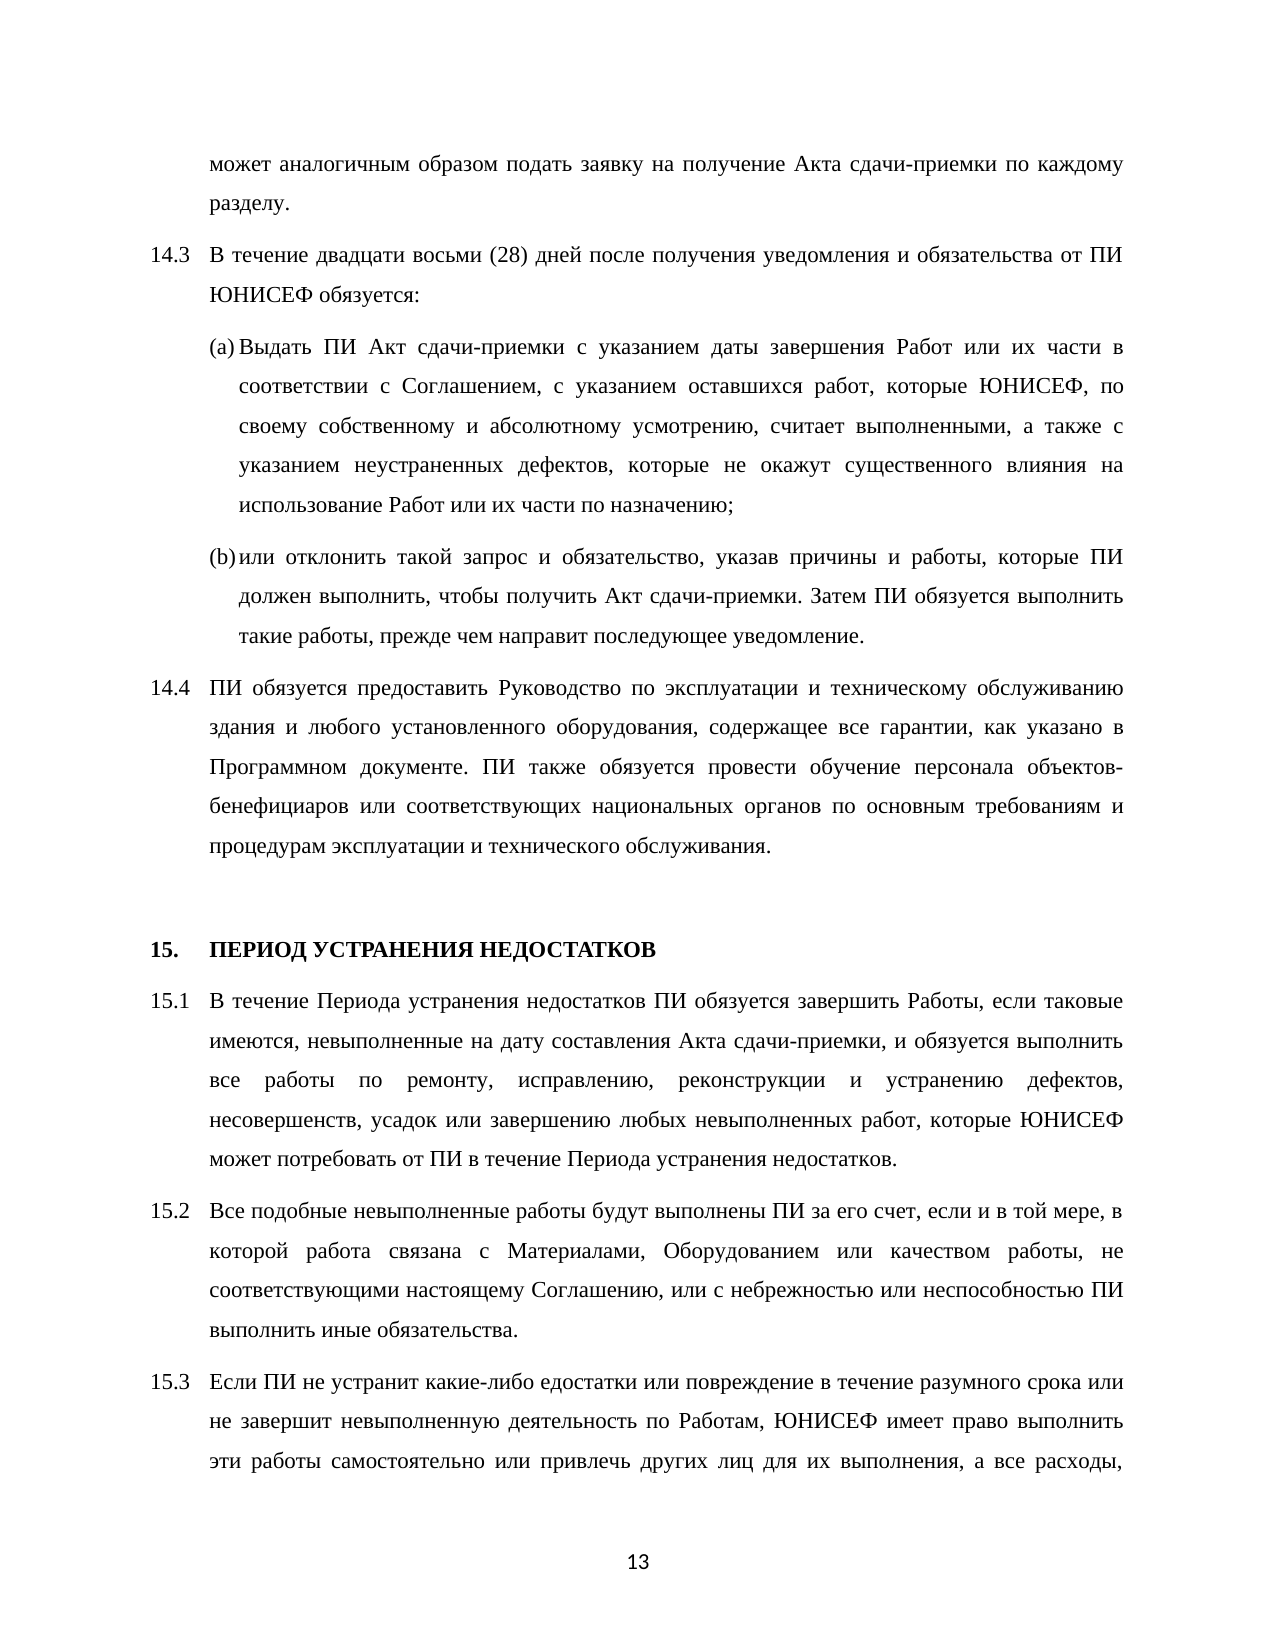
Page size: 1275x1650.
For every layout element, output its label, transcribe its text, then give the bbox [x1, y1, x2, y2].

list 14.4 ПИ обязуется предоставить Руководство по эксплуатации и техническому обслуживанию здания и любого установленного оборудования, содержащее все гарантии, как указано в Программном документе. ПИ также обязуется провести обучение персонала объектов-бенефициаров или соответствующих национальных органов по основным требованиям и процедурам эксплуатации и технического обслуживания. [150, 674, 1125, 858]
list 15.1 В течение Периода устранения недостатков ПИ обязуется завершить Работы, если таковые имеются, невыполненные на дату составления Акта сдачи-приемки, и обязуется выполнить все работы по ремонту, исправлению, реконструкции и устранению дефектов, несовершенств, усадок или завершению любых невыполненных работ, которые ЮНИСЕФ может потребовать от ПИ в течение Периода устранения недостатков. [150, 988, 1125, 1172]
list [150, 150, 1125, 216]
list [150, 1368, 1125, 1473]
list (b) или отклонить такой запрос и обязательство, указав причины и работы, которые ПИ должен выполнить, чтобы получить Акт сдачи-приемки. Затем ПИ обязуется выполнить такие работы, прежде чем направит последующее уведомление. [209, 543, 1125, 648]
text ПЕРИОД УСТРАНЕНИЯ НЕДОСТАТКОВ [150, 936, 1125, 962]
list (a) Выдать ПИ Акт сдачи-приемки с указанием даты завершения Работ или их части в соответствии с Соглашением, с указанием оставшихся работ, которые ЮНИСЕФ, по своему собственному и абсолютному усмотрению, считает выполненными, а также с указанием неустраненных дефектов, которые не окажут существенного влияния на использование Работ или их части по назначению; [209, 333, 1125, 517]
list 15.2 Все подобные невыполненные работы будут выполнены ПИ за его счет, если и в той мере, в которой работа связана с Материалами, Оборудованием или качеством работы, не соответствующими настоящему Соглашению, или с небрежностью или неспособностью ПИ выполнить иные обязательства. [150, 1197, 1125, 1342]
list 14.3 В течение двадцати восьми (28) дней после получения уведомления и обязательства от ПИ ЮНИСЕФ обязуется: [150, 241, 1125, 307]
